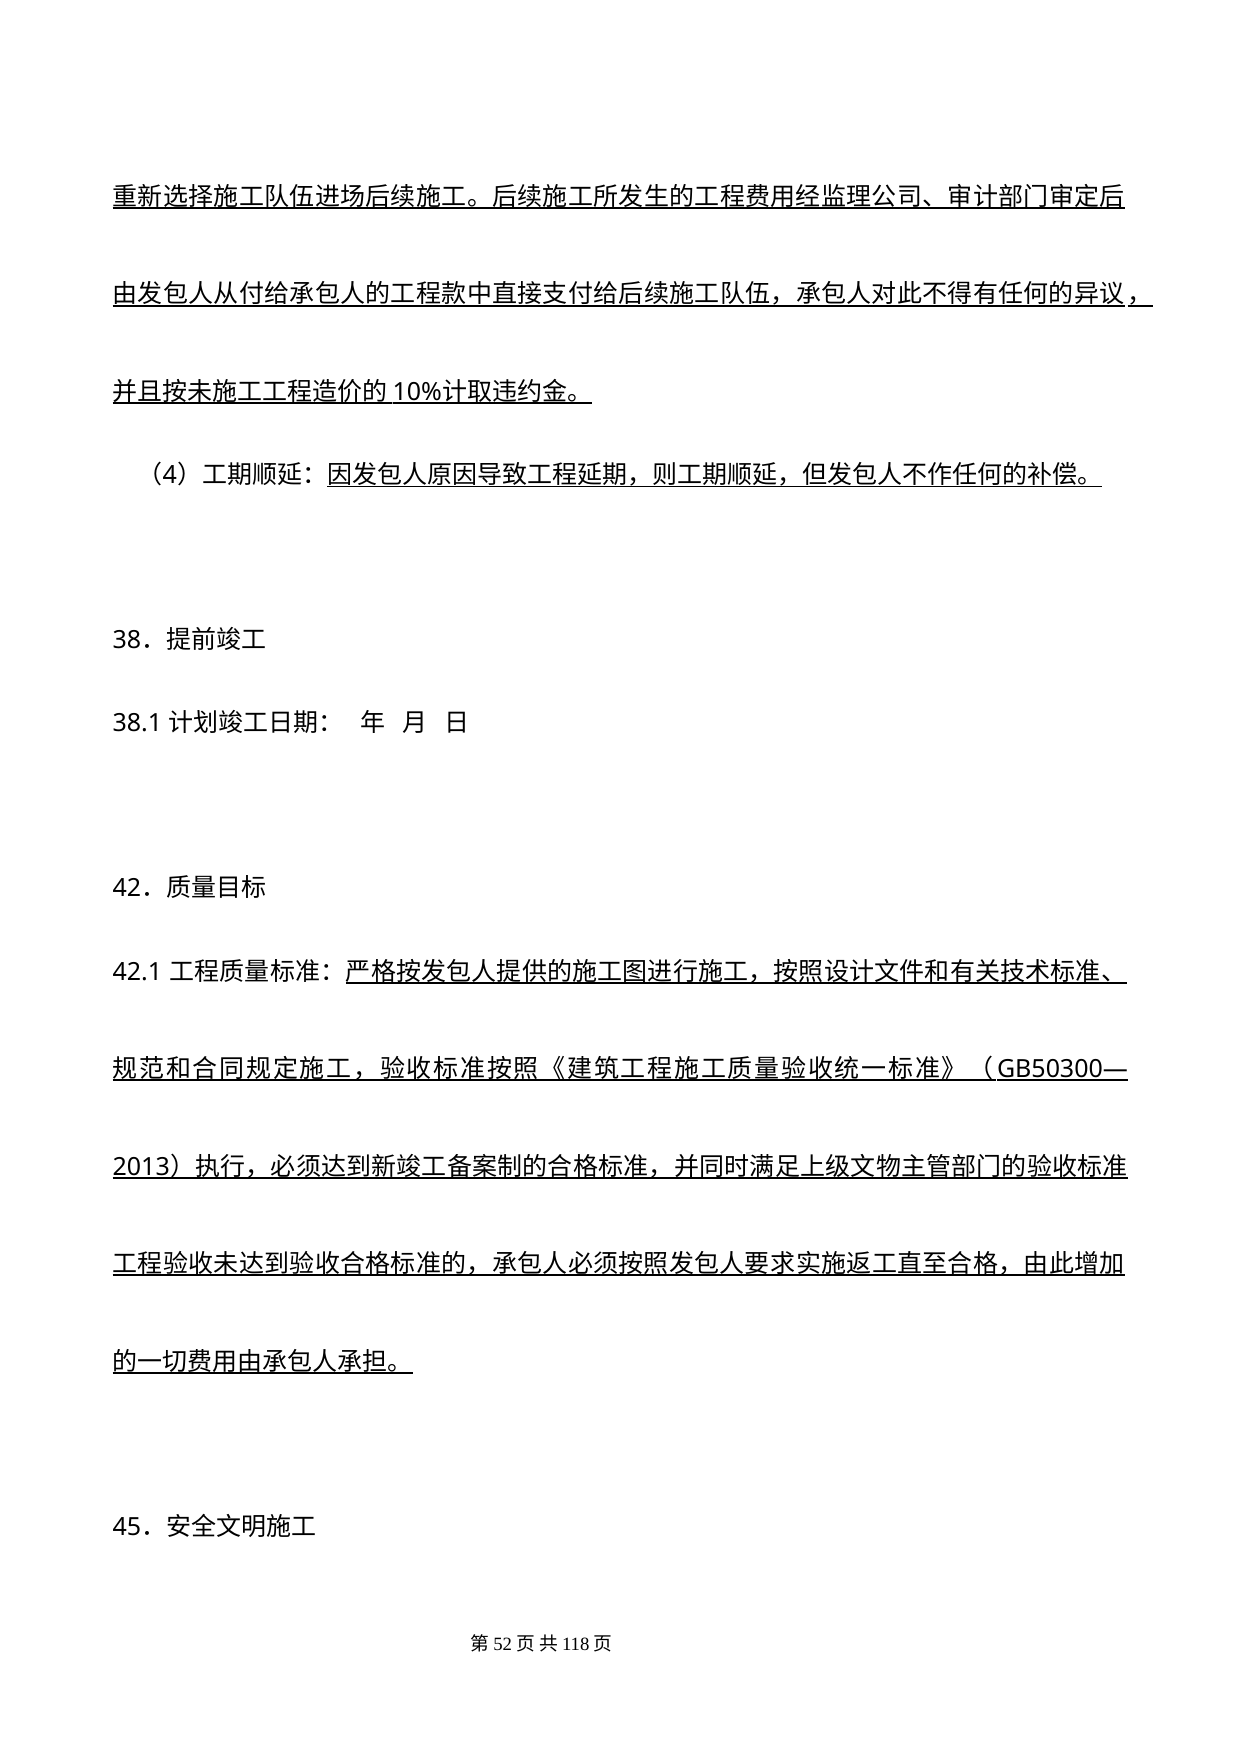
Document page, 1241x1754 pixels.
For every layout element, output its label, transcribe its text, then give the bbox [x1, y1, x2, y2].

text 38.1 计划竣工日期： 年 月 日 [112, 688, 1128, 753]
text 42．质量目标 [112, 853, 1128, 918]
text （4）工期顺延：因发包人原因导致工程延期，则工期顺延，但发包人不作任何的补偿。 [112, 440, 1128, 505]
text 42.1 工程质量标准：严格按发包人提供的施工图进行施工，按照设计文件和有关技术标准、规范和合同规定施工，验收标准按照《建筑工程施工质量验收统一标准》（GB50300—2013）执行，必须达到新竣工备案制的合格标准，并同时满足上级文物主管部门的验收标准。工程验收未达到验收合格标准的，承包人必须按照发包人要求实施返工直至合格，由此增加的一切费用由承包人承担。 [112, 937, 1128, 1079]
text 42.1 工程质量标准：严格按发包人提供的施工图进行施工，按照设计文件和有关技术标准、规范和合同规定施工，验收标准按照《建筑工程施工质量验收统一标准》（GB50300—2013）执行，必须达到新竣工备案制的合格标准，并同时满足上级文物主管部门的验收标准。工程验收未达到验收合格标准的，承包人必须按照发包人要求实施返工直至合格，由此增加的一切费用由承包人承担。 [112, 1178, 1128, 1392]
text 45．安全文明施工 [112, 1492, 1128, 1557]
text 42.1 工程质量标准：严格按发包人提供的施工图进行施工，按照设计文件和有关技术标准、规范和合同规定施工，验收标准按照《建筑工程施工质量验收统一标准》（GB50300—2013）执行，必须达到新竣工备案制的合格标准，并同时满足上级文物主管部门的验收标准。工程验收未达到验收合格标准的，承包人必须按照发包人要求实施返工直至合格，由此增加的一切费用由承包人承担。 [112, 1080, 1128, 1177]
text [112, 162, 1128, 422]
text 38．提前竣工 [112, 605, 1128, 670]
